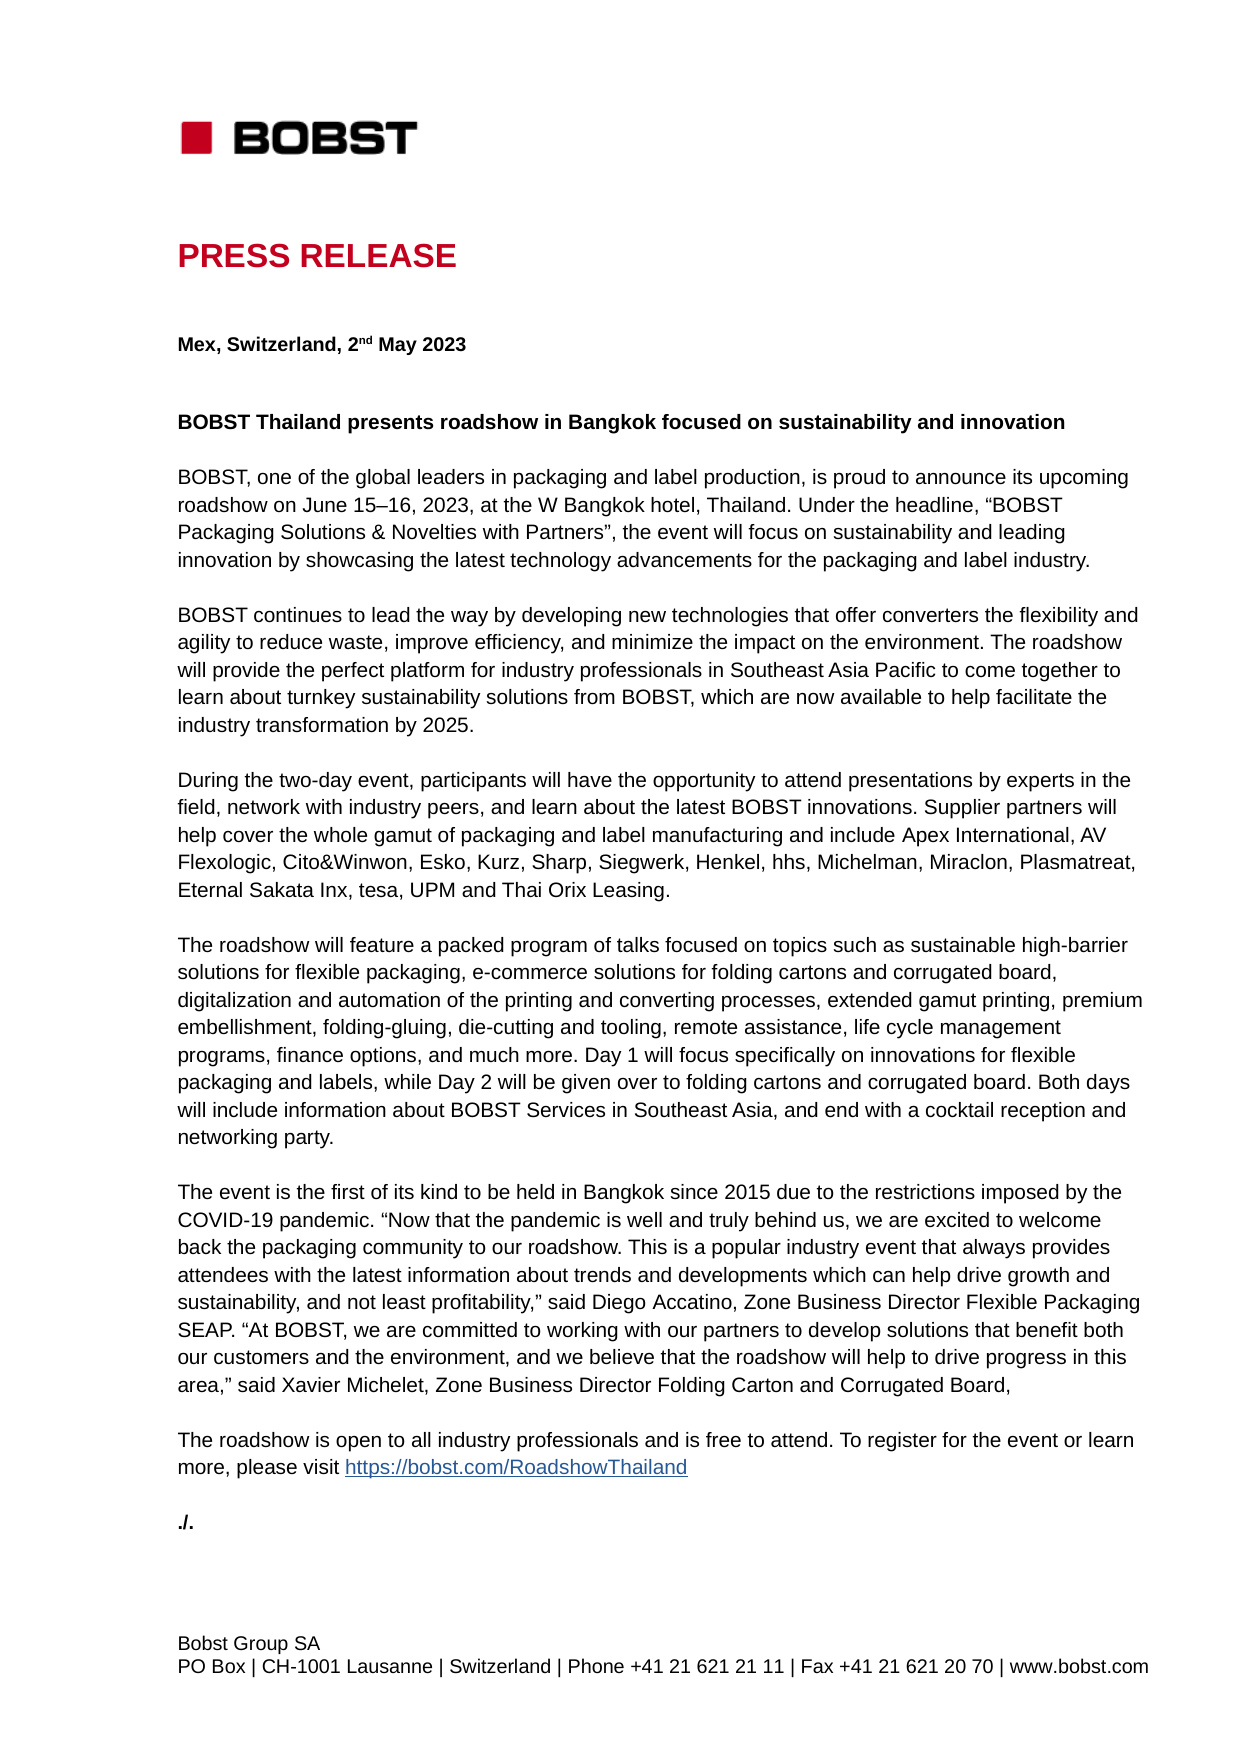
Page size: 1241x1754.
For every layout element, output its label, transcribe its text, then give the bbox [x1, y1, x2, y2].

text The roadshow will feature a packed program of talks focused on topics such as sustainable high-barrier solutions for flexible packaging, e-commerce solutions for folding cartons and corrugated board, digitalization and automation of the printing and converting processes, extended gamut printing, premium embellishment, folding-gluing, die-cutting and tooling, remote assistance, life cycle management programs, finance options, and much more. Day 1 will focus specifically on innovations for flexible packaging and labels, while Day 2 will be given over to folding cartons and corrugated board. Both days will include information about BOBST Services in Southeast Asia, and end with a cocktail reception and networking party. [177, 933, 1152, 1149]
text PRESS RELEASE [177, 236, 1152, 275]
text BOBST continues to lead the way by developing new technologies that offer converters the flexibility and agility to reduce waste, improve efficiency, and minimize the impact on the environment. The roadshow will provide the perfect platform for industry professionals in Southeast Asia Pacific to come together to learn about turnkey sustainability solutions from BOBST, which are now available to help facilitate the industry transformation by 2025. [177, 603, 1152, 737]
text During the two-day event, participants will have the opportunity to attend presentations by experts in the field, network with industry peers, and learn about the latest BOBST innovations. Supplier partners will help cover the whole gamut of packaging and label manufacturing and include Apex International, AV Flexologic, Cito&Winwon, Esko, Kurz, Sharp, Siegwerk, Henkel, hhs, Michelman, Miraclon, Plasmatreat, Eternal Sakata Inx, tesa, UPM and Thai Orix Leasing. [177, 768, 1152, 902]
text The roadshow is open to all industry professionals and is free to attend. To register for the event or learn more, please visit https://bobst.com/RoadshowThailand [177, 1428, 1152, 1479]
text ./. [177, 1507, 1152, 1534]
text The event is the first of its kind to be held in Bangkok since 2015 due to the restrictions imposed by the COVID-19 pandemic. “Now that the pandemic is well and truly behind us, we are excited to welcome back the packaging community to our roadshow. This is a popular industry event that always provides attendees with the latest information about trends and developments which can help drive growth and sustainability, and not least profitability,” said Diego Accatino, Zone Business Director Flexible Packaging SEAP. “At BOBST, we are committed to working with our partners to develop solutions that benefit both our customers and the environment, and we believe that the roadshow will help to drive progress in this area,” said Xavier Michelet, Zone Business Director Folding Carton and Corrugated Board, [177, 1180, 1152, 1397]
text BOBST, one of the global leaders in packaging and label production, is proud to announce its upcoming roadshow on June 15–16, 2023, at the W Bangkok hotel, Thailand. Under the headline, “BOBST Packaging Solutions & Novelties with Partners”, the event will focus on sustainability and leading innovation by showcasing the latest technology advancements for the packaging and label industry. [177, 465, 1152, 572]
text BOBST Thailand presents roadshow in Bangkok focused on sustainability and innovation [177, 410, 1152, 434]
text Mex, Switzerland, 2nd May 2023 [177, 329, 1152, 356]
